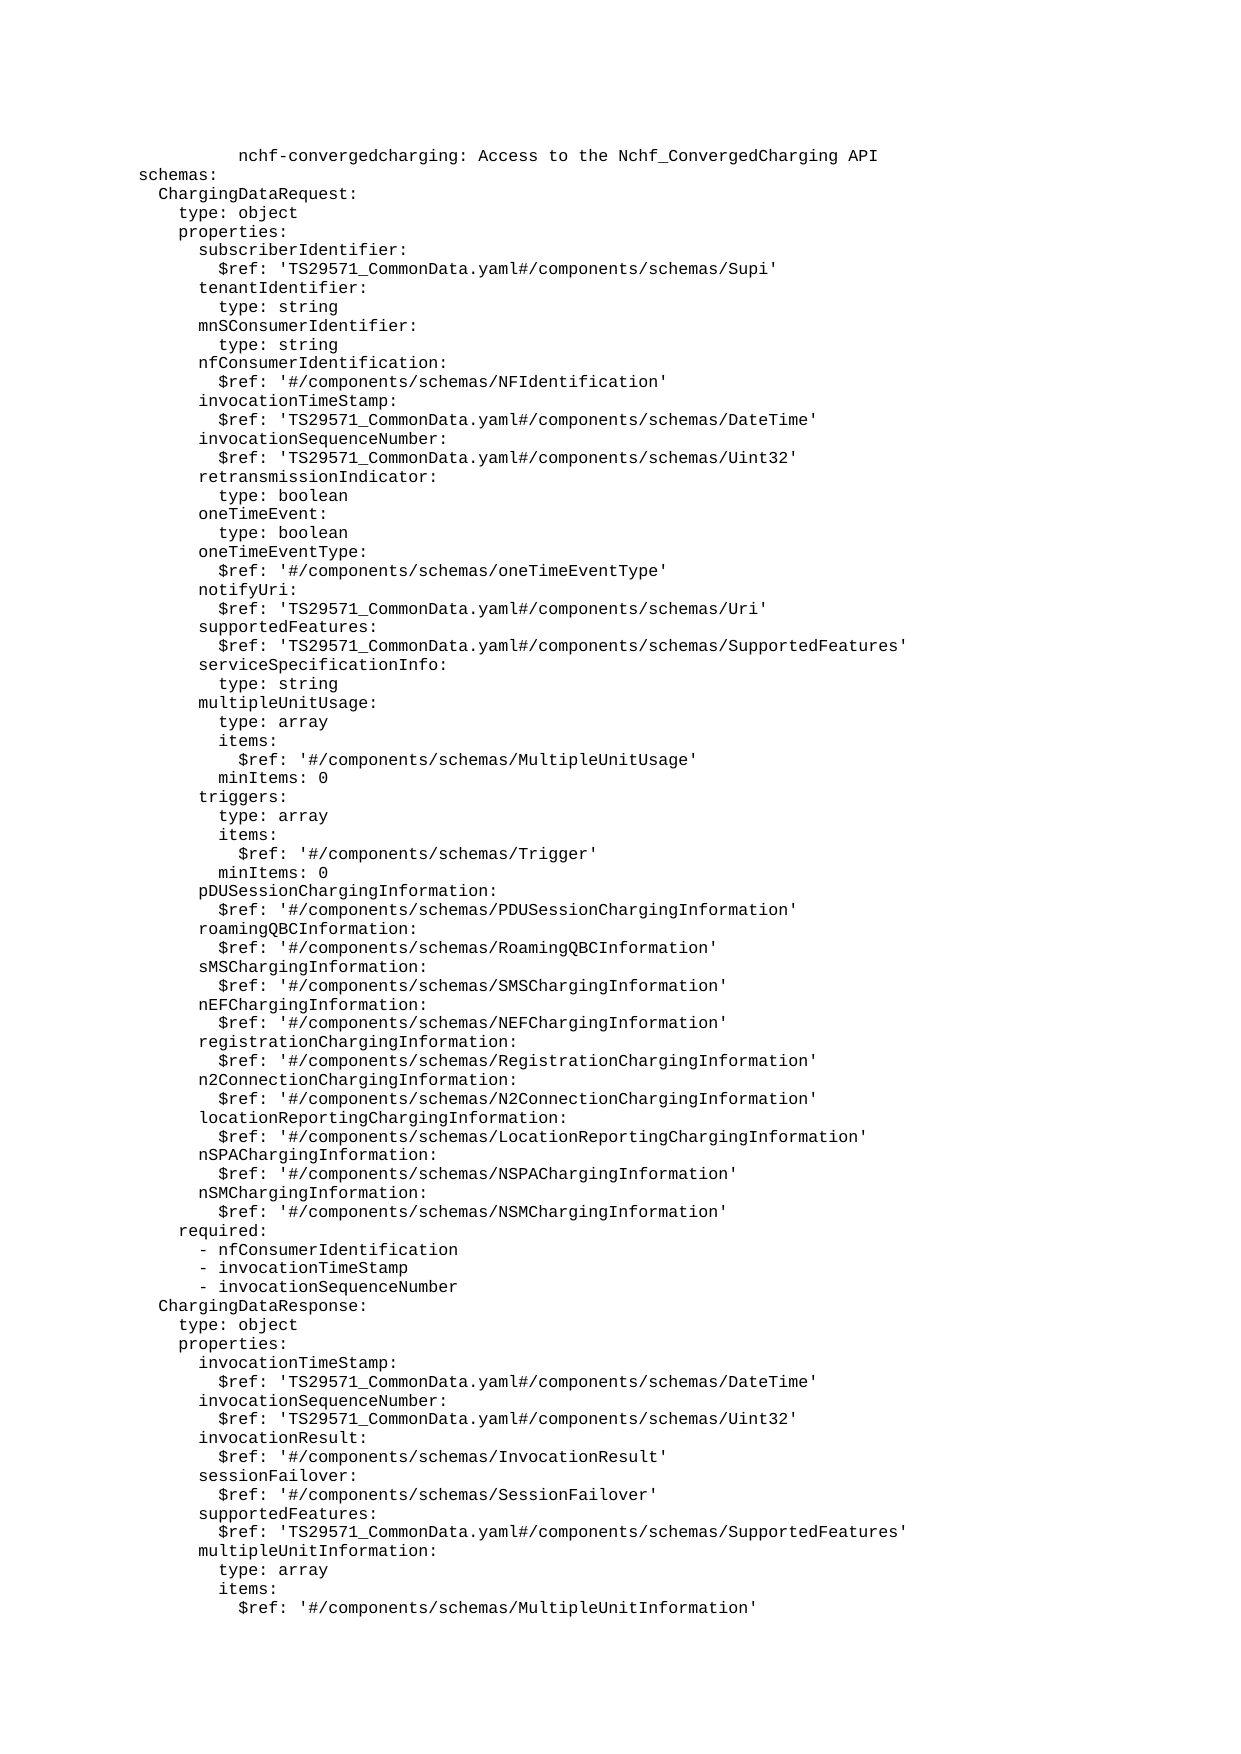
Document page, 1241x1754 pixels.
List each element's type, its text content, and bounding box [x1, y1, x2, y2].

text $ref: '#/components/schemas/RoamingQBCInformation' [118, 939, 1122, 958]
text invocationTimeStamp: [118, 1354, 1122, 1373]
text subscriberIdentifier: [118, 242, 1122, 261]
text $ref: '#/components/schemas/PDUSessionChargingInformation' [118, 902, 1122, 921]
text $ref: '#/components/schemas/SessionFailover' [118, 1486, 1122, 1505]
text items: [118, 826, 1122, 845]
text notifyUri: [118, 581, 1122, 600]
text triggers: [118, 789, 1122, 808]
text sessionFailover: [118, 1467, 1122, 1486]
text nSPAChargingInformation: [118, 1147, 1122, 1166]
text $ref: '#/components/schemas/InvocationResult' [118, 1449, 1122, 1467]
text type: object [118, 204, 1122, 223]
text invocationResult: [118, 1430, 1122, 1449]
text multipleUnitUsage: [118, 694, 1122, 713]
text nSMChargingInformation: [118, 1185, 1122, 1203]
text properties: [118, 1336, 1122, 1354]
text $ref: '#/components/schemas/RegistrationChargingInformation' [118, 1053, 1122, 1072]
text $ref: '#/components/schemas/MultipleUnitUsage' [118, 751, 1122, 770]
text type: boolean [118, 487, 1122, 506]
text sMSChargingInformation: [118, 958, 1122, 977]
text pDUSessionChargingInformation: [118, 883, 1122, 902]
text type: string [118, 298, 1122, 317]
text type: boolean [118, 525, 1122, 544]
text tenantIdentifier: [118, 280, 1122, 298]
text type: string [118, 676, 1122, 694]
text retransmissionIndicator: [118, 468, 1122, 487]
text roamingQBCInformation: [118, 921, 1122, 939]
text multipleUnitInformation: [118, 1543, 1122, 1562]
text $ref: 'TS29571_CommonData.yaml#/components/schemas/Supi' [118, 261, 1122, 280]
text nEFChargingInformation: [118, 996, 1122, 1015]
text required: [118, 1222, 1122, 1241]
text $ref: 'TS29571_CommonData.yaml#/components/schemas/DateTime' [118, 412, 1122, 431]
text items: [118, 1581, 1122, 1599]
text mnSConsumerIdentifier: [118, 317, 1122, 336]
text $ref: 'TS29571_CommonData.yaml#/components/schemas/SupportedFeatures' [118, 1524, 1122, 1543]
text type: string [118, 336, 1122, 355]
text type: array [118, 808, 1122, 826]
text oneTimeEventType: [118, 544, 1122, 562]
text oneTimeEvent: [118, 506, 1122, 525]
text supportedFeatures: [118, 1505, 1122, 1524]
text registrationChargingInformation: [118, 1034, 1122, 1053]
text serviceSpecificationInfo: [118, 657, 1122, 676]
text ChargingDataResponse: [118, 1298, 1122, 1317]
text - invocationTimeStamp [118, 1260, 1122, 1279]
text invocationTimeStamp: [118, 393, 1122, 412]
text type: array [118, 1562, 1122, 1581]
text type: object [118, 1317, 1122, 1336]
text $ref: 'TS29571_CommonData.yaml#/components/schemas/DateTime' [118, 1373, 1122, 1392]
text items: [118, 732, 1122, 751]
text minItems: 0 [118, 864, 1122, 883]
text $ref: 'TS29571_CommonData.yaml#/components/schemas/Uint32' [118, 1411, 1122, 1430]
text $ref: 'TS29571_CommonData.yaml#/components/schemas/SupportedFeatures' [118, 638, 1122, 657]
text - invocationSequenceNumber [118, 1279, 1122, 1298]
text $ref: '#/components/schemas/Trigger' [118, 845, 1122, 864]
text nchf-convergedcharging: Access to the Nchf_ConvergedCharging API [118, 148, 1122, 167]
text $ref: '#/components/schemas/MultipleUnitInformation' [118, 1599, 1122, 1618]
text nfConsumerIdentification: [118, 355, 1122, 374]
text $ref: '#/components/schemas/SMSChargingInformation' [118, 977, 1122, 996]
text $ref: 'TS29571_CommonData.yaml#/components/schemas/Uint32' [118, 449, 1122, 468]
text type: array [118, 713, 1122, 732]
text n2ConnectionChargingInformation: [118, 1072, 1122, 1090]
text ChargingDataRequest: [118, 185, 1122, 204]
text minItems: 0 [118, 770, 1122, 789]
text $ref: '#/components/schemas/NFIdentification' [118, 374, 1122, 393]
text $ref: '#/components/schemas/NEFChargingInformation' [118, 1015, 1122, 1034]
text $ref: '#/components/schemas/NSMChargingInformation' [118, 1203, 1122, 1222]
text $ref: '#/components/schemas/oneTimeEventType' [118, 562, 1122, 581]
text properties: [118, 223, 1122, 242]
text $ref: '#/components/schemas/N2ConnectionChargingInformation' [118, 1090, 1122, 1109]
text invocationSequenceNumber: [118, 431, 1122, 449]
text invocationSequenceNumber: [118, 1392, 1122, 1411]
text - nfConsumerIdentification [118, 1241, 1122, 1260]
text $ref: 'TS29571_CommonData.yaml#/components/schemas/Uri' [118, 600, 1122, 619]
text locationReportingChargingInformation: [118, 1109, 1122, 1128]
text supportedFeatures: [118, 619, 1122, 638]
text schemas: [118, 167, 1122, 185]
text $ref: '#/components/schemas/NSPAChargingInformation' [118, 1166, 1122, 1185]
text $ref: '#/components/schemas/LocationReportingChargingInformation' [118, 1128, 1122, 1147]
